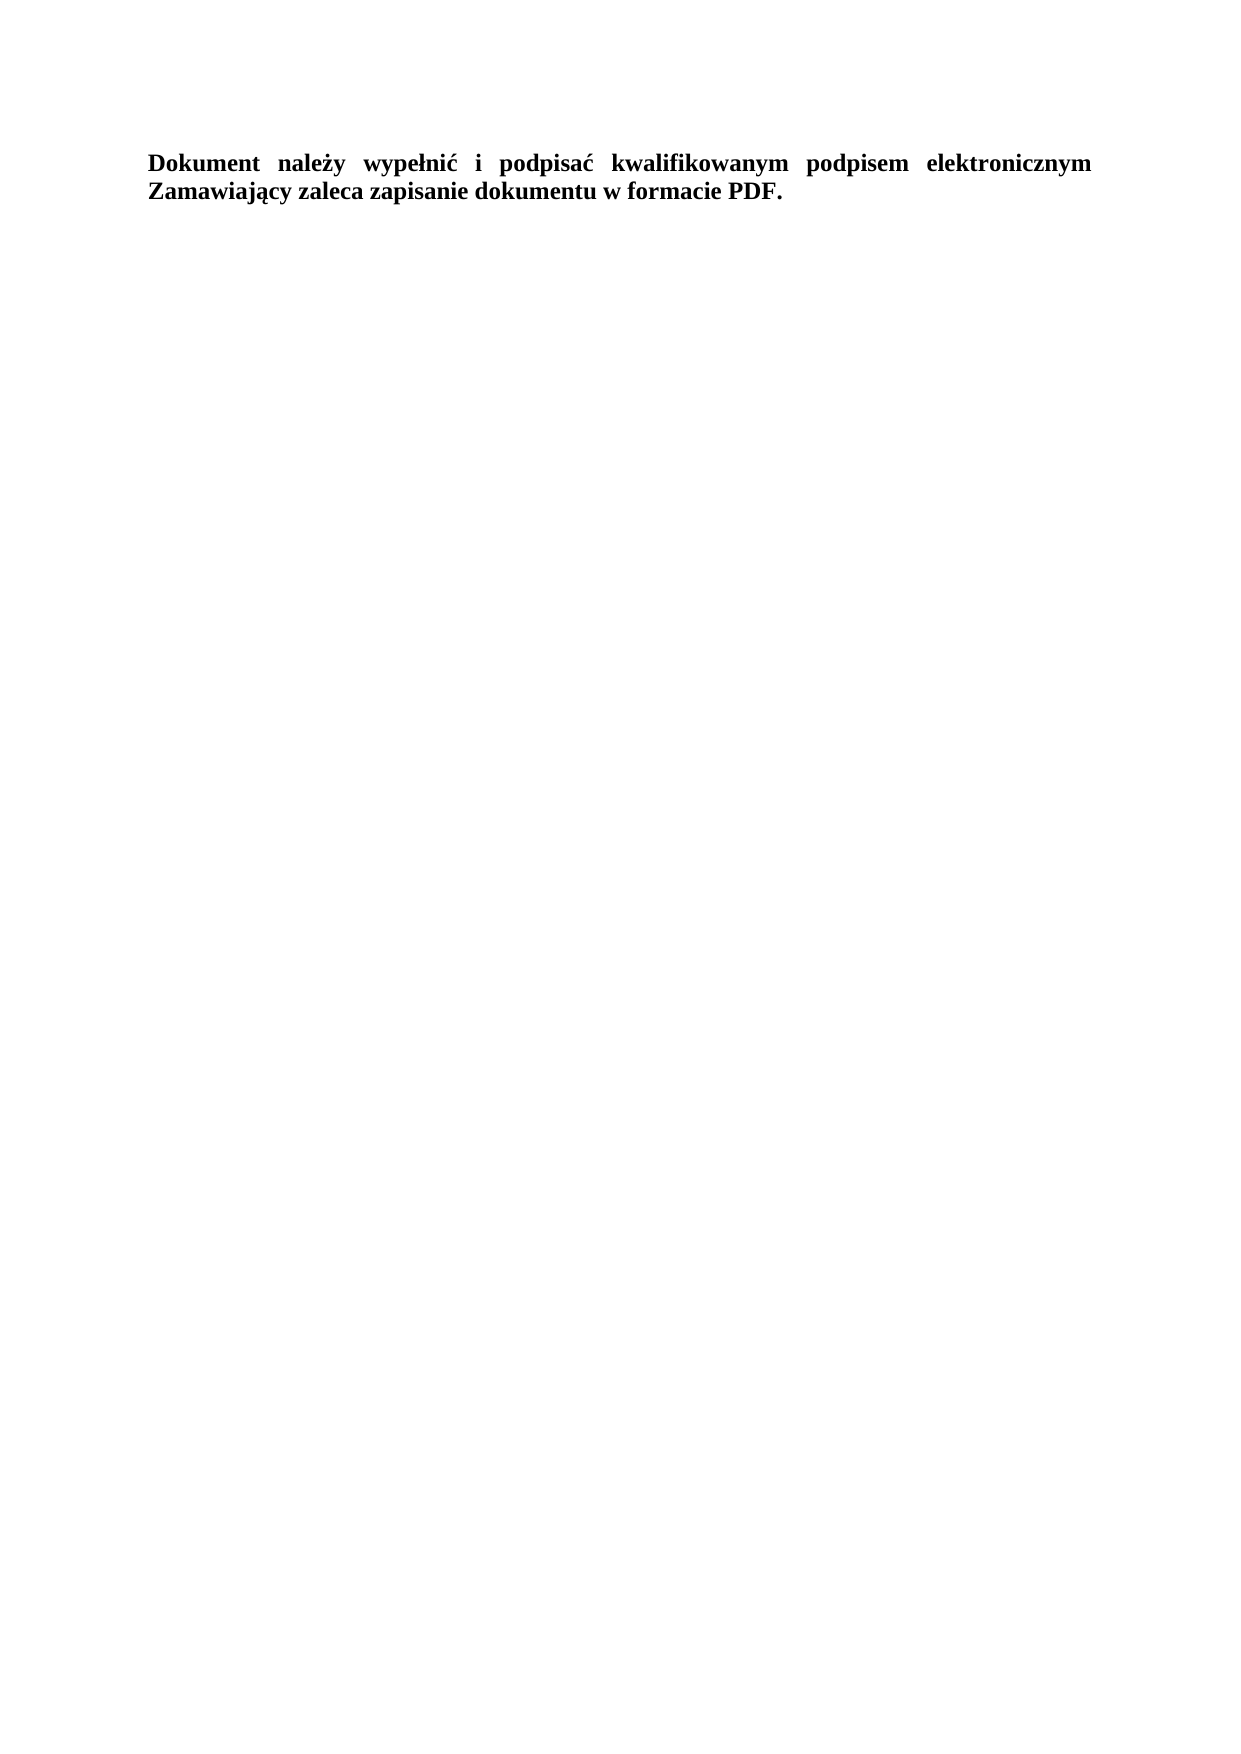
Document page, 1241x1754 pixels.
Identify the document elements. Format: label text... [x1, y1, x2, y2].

text Dokument należy wypełnić i podpisać kwalifikowanym podpisem elektronicznym Zamawiający zaleca zapisanie dokumentu w formacie PDF. [148, 148, 1093, 205]
